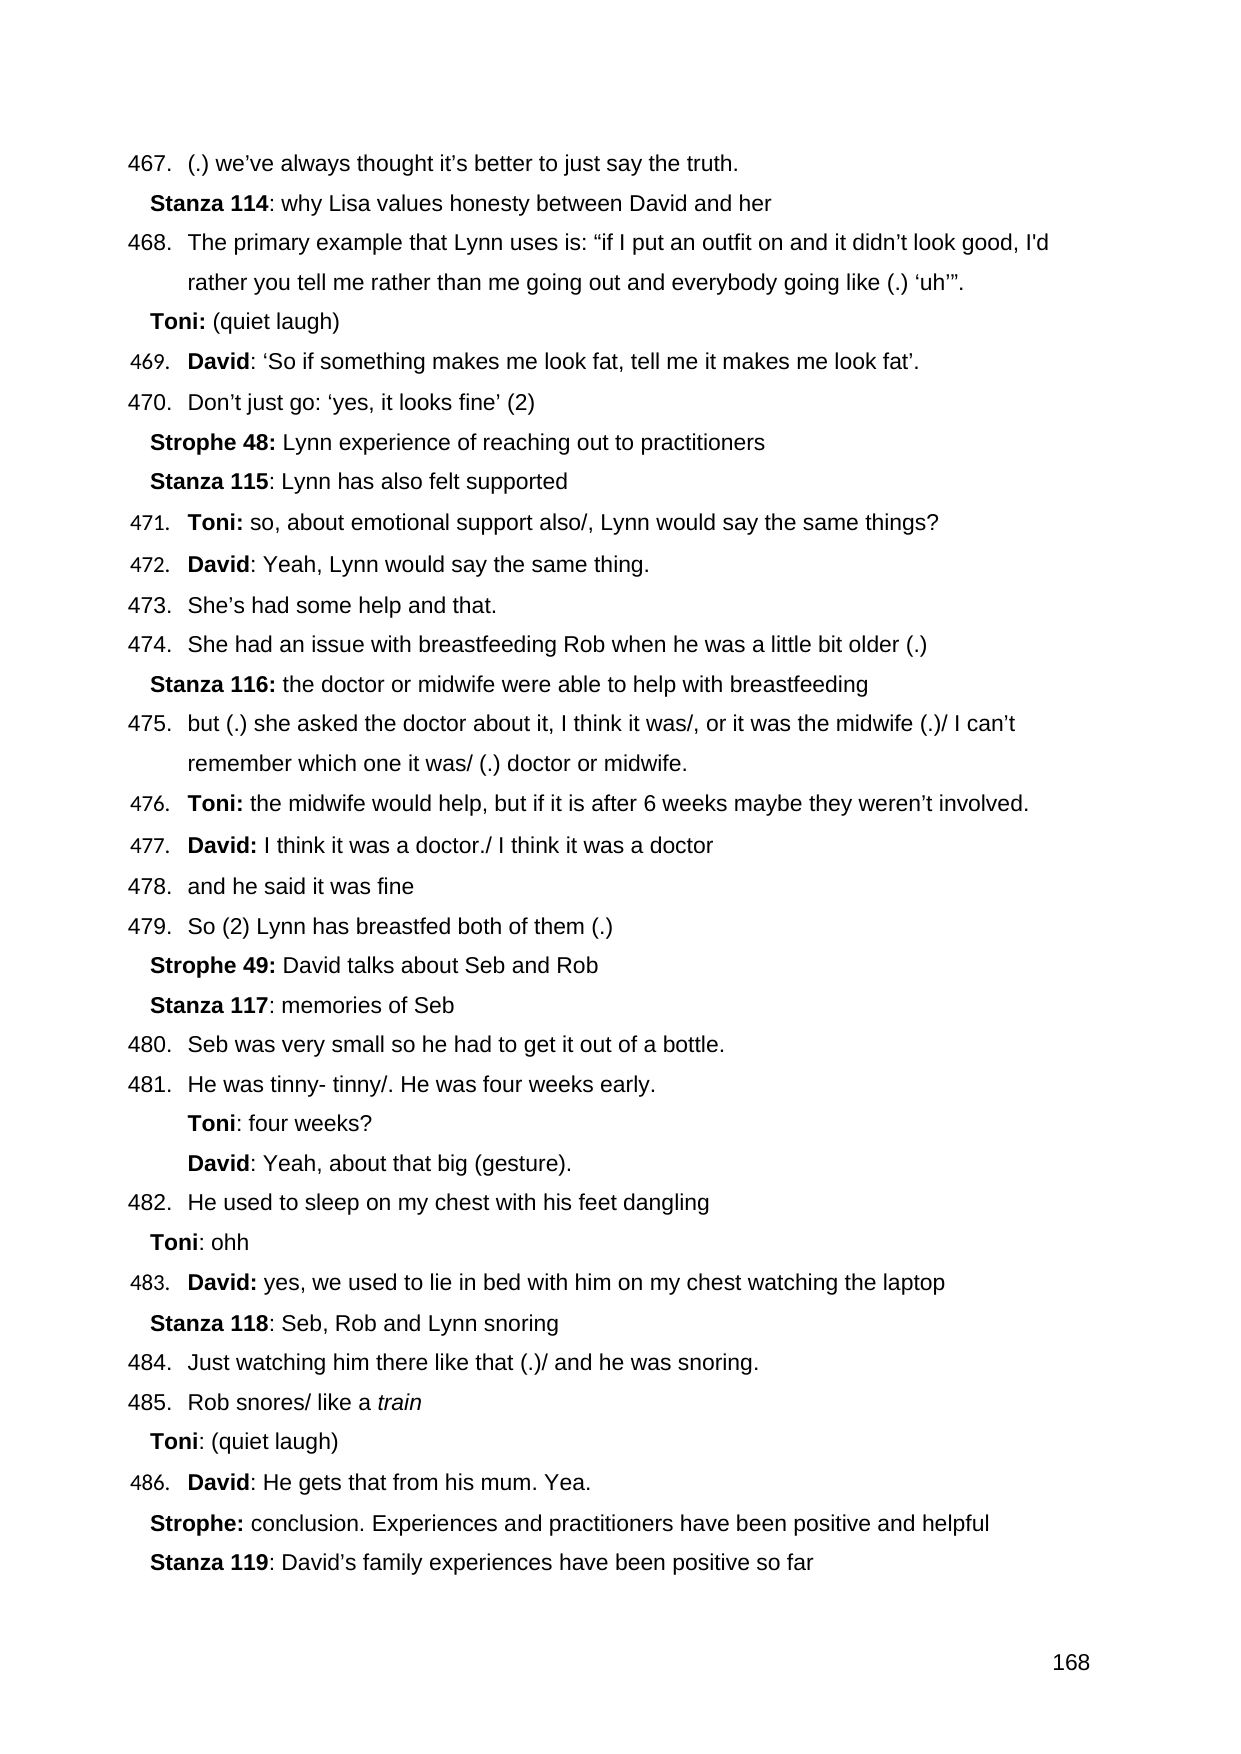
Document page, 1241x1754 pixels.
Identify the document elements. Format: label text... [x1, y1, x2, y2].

list David: Yeah, Lynn would say the same thing. [150, 550, 1090, 578]
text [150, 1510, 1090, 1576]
text Stanza 116: the doctor or midwife were able to help with breastfeeding [150, 671, 1090, 697]
text Stanza 115: Lynn has also felt supported [150, 468, 1090, 495]
list The primary example that Lynn uses is: “if I put an outfit on and it didn’t look good, I'd rather you tell me rather than me going out and everybody going like (.) ‘uh’”. [150, 229, 1090, 295]
list David: ‘So if something makes me look fat, tell me it makes me look fat’. [150, 347, 1090, 375]
list David: yes, we used to lie in bed with him on my chest watching the laptop [150, 1268, 1090, 1296]
list He was tinny- tinny/. He was four weeks early. [150, 1071, 1090, 1097]
list She had an issue with breastfeeding Rob when he was a little bit older (.) [150, 631, 1090, 658]
text Stanza 118: Seb, Rob and Lynn snoring [150, 1310, 1090, 1336]
text Toni: four weeks? [187, 1110, 1090, 1136]
list Just watching him there like that (.)/ and he was snoring. [150, 1349, 1090, 1376]
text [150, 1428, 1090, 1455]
text Stanza 114: why Lisa values honesty between David and her [150, 189, 1090, 216]
text Strophe 48: Lynn experience of reaching out to practitioners [150, 429, 1090, 455]
text Stanza 117: memories of Seb [150, 992, 1090, 1018]
list but (.) she asked the doctor about it, I think it was/, or it was the midwife (.)/ I can’t remember which one it was/ (.) doctor or midwife. [150, 710, 1090, 776]
text Toni: ohh [150, 1228, 1090, 1255]
text Strophe 49: David talks about Seb and Rob [150, 952, 1090, 978]
list She’s had some help and that. [150, 592, 1090, 618]
list Toni: the midwife would help, but if it is after 6 weeks maybe they weren’t involved. [150, 789, 1090, 817]
list So (2) Lynn has breastfed both of them (.) [150, 913, 1090, 939]
list Toni: so, about emotional support also/, Lynn would say the same things? [150, 508, 1090, 536]
text David: Yeah, about that big (gesture). [187, 1149, 1090, 1176]
list Don’t just go: ‘yes, it looks fine’ (2) [150, 389, 1090, 416]
list (.) we’ve always thought it’s better to just say the truth. [150, 150, 1090, 176]
list Rob snores/ like a train [150, 1389, 1090, 1415]
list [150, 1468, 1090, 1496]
text Toni: (quiet laugh) [150, 308, 1090, 334]
list and he said it was fine [150, 873, 1090, 899]
list He used to sleep on my chest with his feet dangling [150, 1189, 1090, 1215]
list David: I think it was a doctor./ I think it was a doctor [150, 831, 1090, 859]
list Seb was very small so he had to get it out of a bottle. [150, 1031, 1090, 1057]
